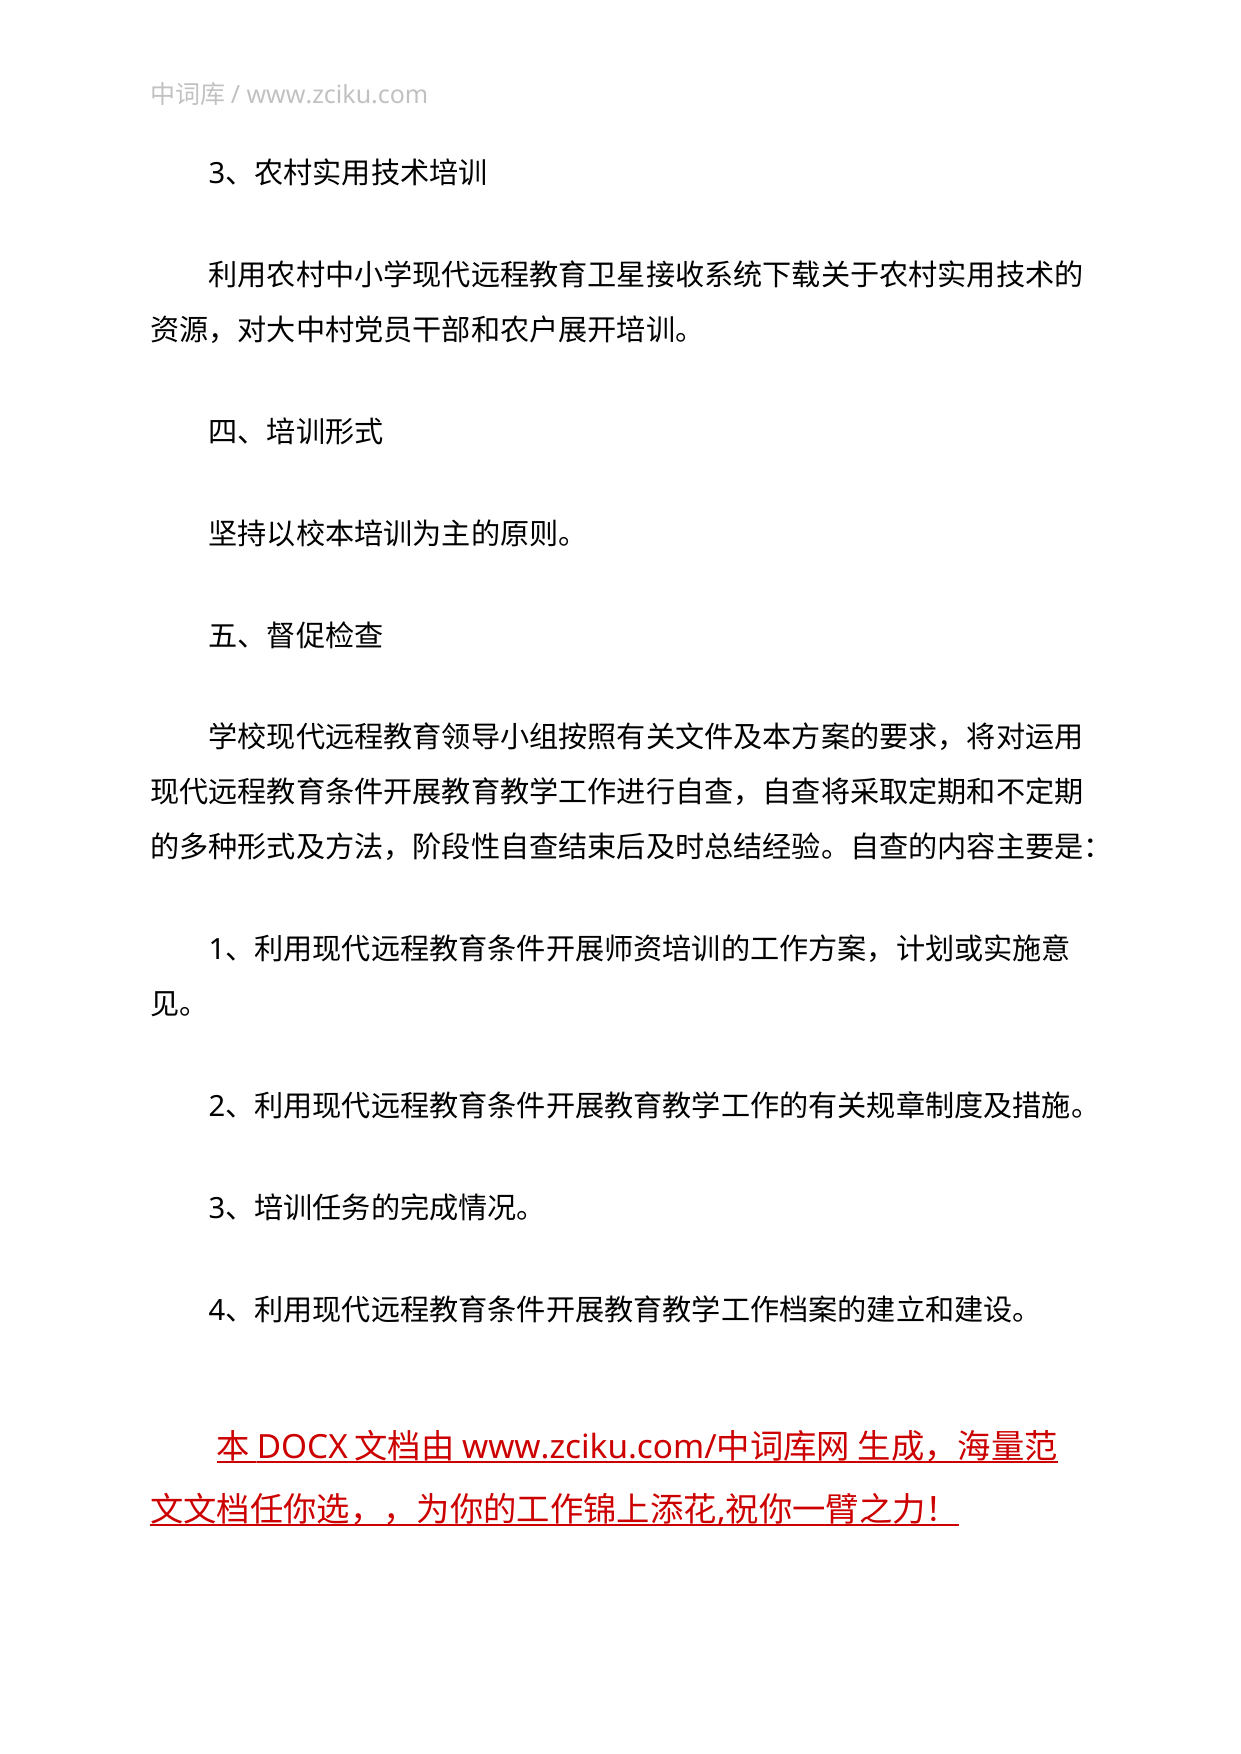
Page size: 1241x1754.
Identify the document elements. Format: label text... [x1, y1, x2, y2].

text 1、利用现代远程教育条件开展师资培训的工作方案，计划或实施意见。 [150, 926, 1090, 1023]
text 本DOCX文档由 www.zciku.com/中词库网 生成，海量范文文档任你选，，为你的工作锦上添花,祝你一臂之力！ [150, 1419, 1090, 1531]
text 3、农村实用技术培训 [150, 150, 1090, 192]
text 四、培训形式 [150, 409, 1090, 451]
text 4、利用现代远程教育条件开展教育教学工作档案的建立和建设。 [150, 1286, 1090, 1329]
text 坚持以校本培训为主的原则。 [150, 510, 1090, 553]
text 利用农村中小学现代远程教育卫星接收系统下载关于农村实用技术的资源，对大中村党员干部和农户展开培训。 [150, 252, 1090, 349]
text 五、督促检查 [150, 612, 1090, 654]
text 学校现代远程教育领导小组按照有关文件及本方案的要求，将对运用现代远程教育条件开展教育教学工作进行自查，自查将采取定期和不定期的多种形式及方法，阶段性自查结束后及时总结经验。自查的内容主要是： [150, 714, 1090, 866]
text 3、培训任务的完成情况。 [150, 1184, 1090, 1227]
text 2、利用现代远程教育条件开展教育教学工作的有关规章制度及措施。 [150, 1082, 1090, 1125]
